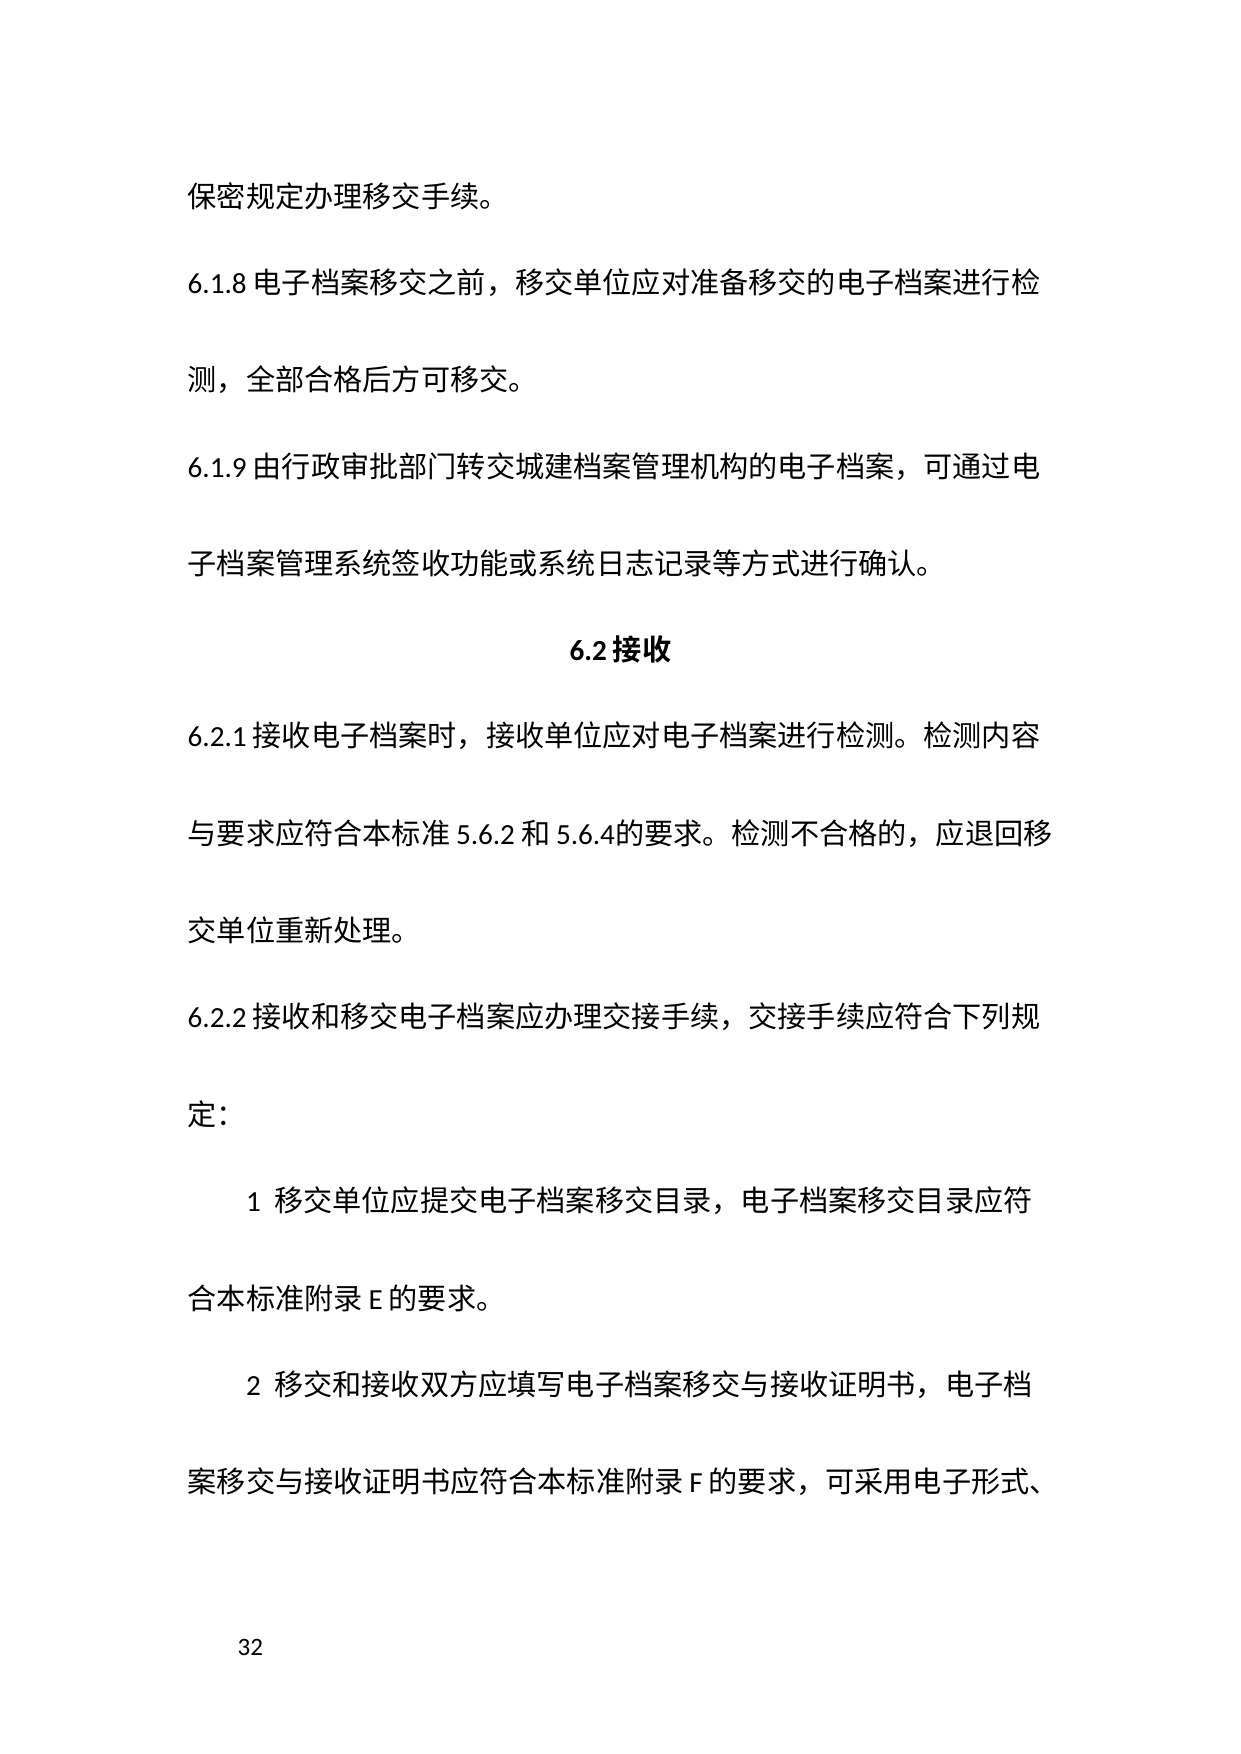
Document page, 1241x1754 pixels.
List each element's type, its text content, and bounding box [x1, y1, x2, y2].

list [187, 162, 1053, 227]
list 6.1.9由行政审批部门转交城建档案管理机构的电子档案，可通过电子档案管理系统签收功能或系统日志记录等方式进行确认。 [187, 432, 1053, 594]
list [187, 1350, 1053, 1512]
list 6.2.1接收电子档案时，接收单位应对电子档案进行检测。检测内容与要求应符合本标准5.6.2和5.6.4的要求。检测不合格的，应退回移交单位重新处理。 [187, 702, 1053, 962]
list 6.1.8电子档案移交之前，移交单位应对准备移交的电子档案进行检测，全部合格后方可移交。 [187, 248, 1053, 411]
list 6.2接收 [187, 615, 1053, 680]
list 6.2.2接收和移交电子档案应办理交接手续，交接手续应符合下列规定： [187, 983, 1053, 1145]
list 1 移交单位应提交电子档案移交目录，电子档案移交目录应符合本标准附录E的要求。 [187, 1166, 1053, 1329]
